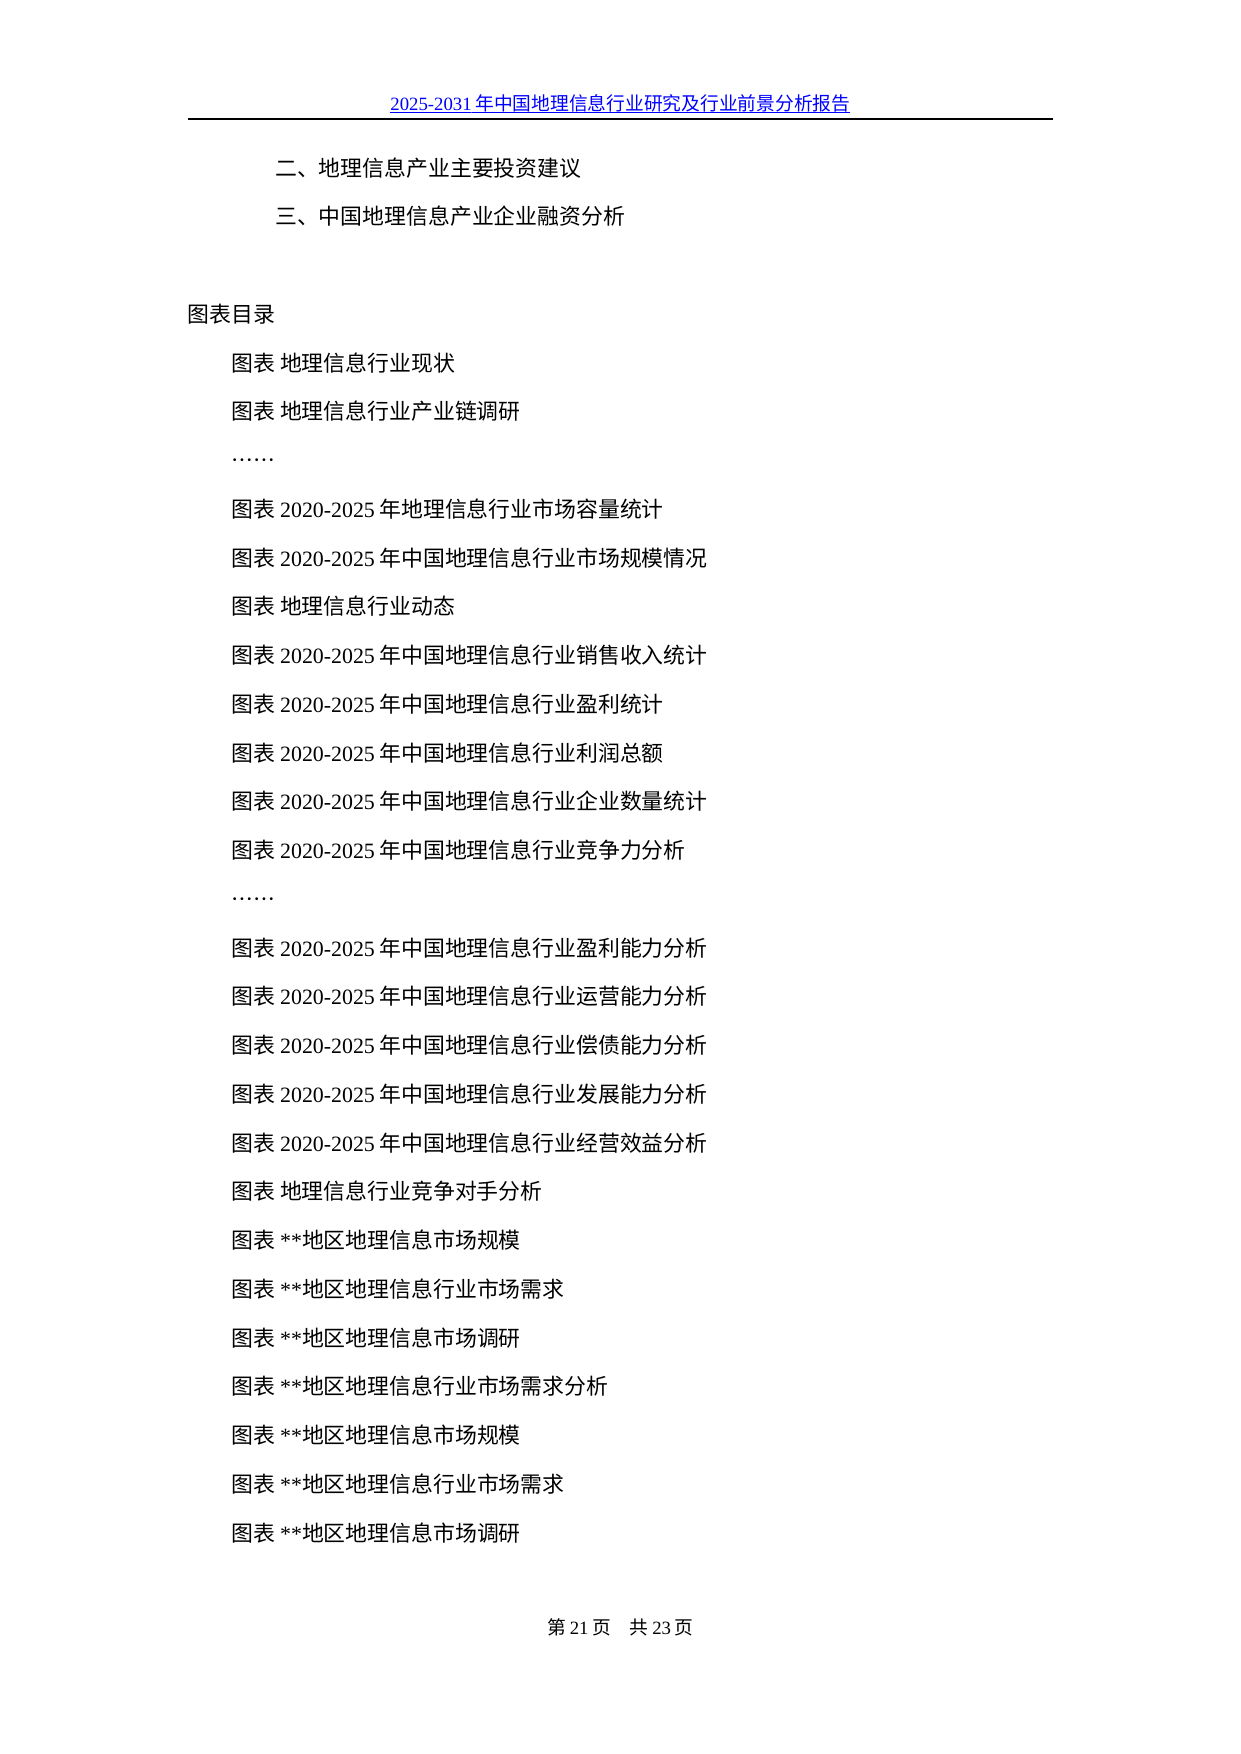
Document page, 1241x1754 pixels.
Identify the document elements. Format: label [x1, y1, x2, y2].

text [187, 150, 1053, 1548]
